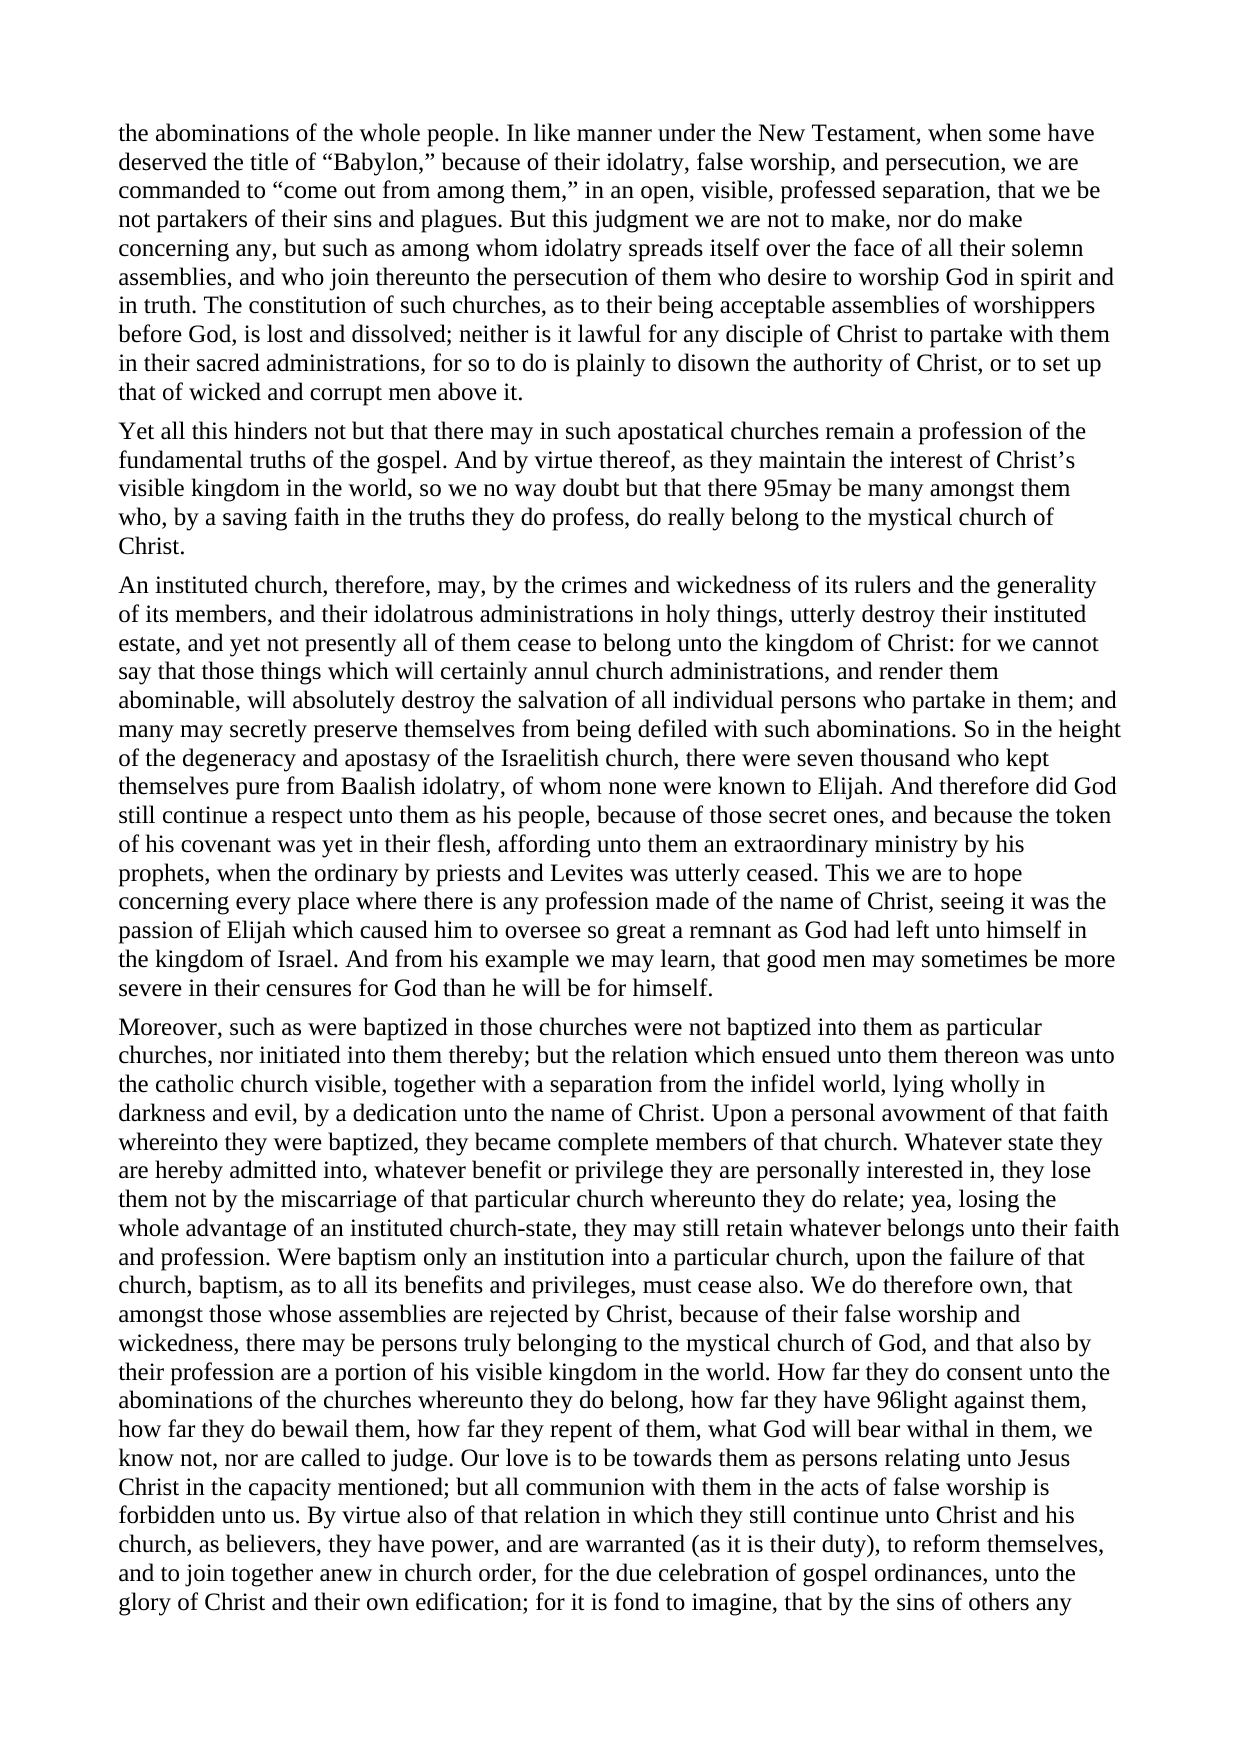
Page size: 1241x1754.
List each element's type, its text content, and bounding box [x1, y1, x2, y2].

text An instituted church, therefore, may, by the crimes and wickedness of its rulers and the generality of its members, and their idolatrous administrations in holy things, utterly destroy their instituted estate, and yet not presently all of them cease to belong unto the kingdom of Christ: for we cannot say that those things which will certainly annul church administrations, and render them abominable, will absolutely destroy the salvation of all individual persons who partake in them; and many may secretly preserve themselves from being defiled with such abominations. So in the height of the degeneracy and apostasy of the Israelitish church, there were seven thousand who kept themselves pure from Baalish idolatry, of whom none were known to Elijah. And therefore did God still continue a respect unto them as his people, because of those secret ones, and because the token of his covenant was yet in their flesh, affording unto them an extraordinary ministry by his prophets, when the ordinary by priests and Levites was utterly ceased. This we are to hope concerning every place where there is any profession made of the name of Christ, seeing it was the passion of Elijah which caused him to oversee so great a remnant as God had left unto himself in the kingdom of Israel. And from his example we may learn, that good men may sometimes be more severe in their censures for God than he will be for himself. [118, 570, 1122, 1001]
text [118, 118, 1122, 406]
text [118, 1012, 1122, 1616]
text Yet all this hinders not but that there may in such apostatical churches remain a profession of the fundamental truths of the gospel. And by virtue thereof, as they maintain the interest of Christ’s visible kingdom in the world, so we no way doubt but that there 95may be many amongst them who, by a saving faith in the truths they do profess, do really belong to the mystical church of Christ. [118, 416, 1122, 560]
